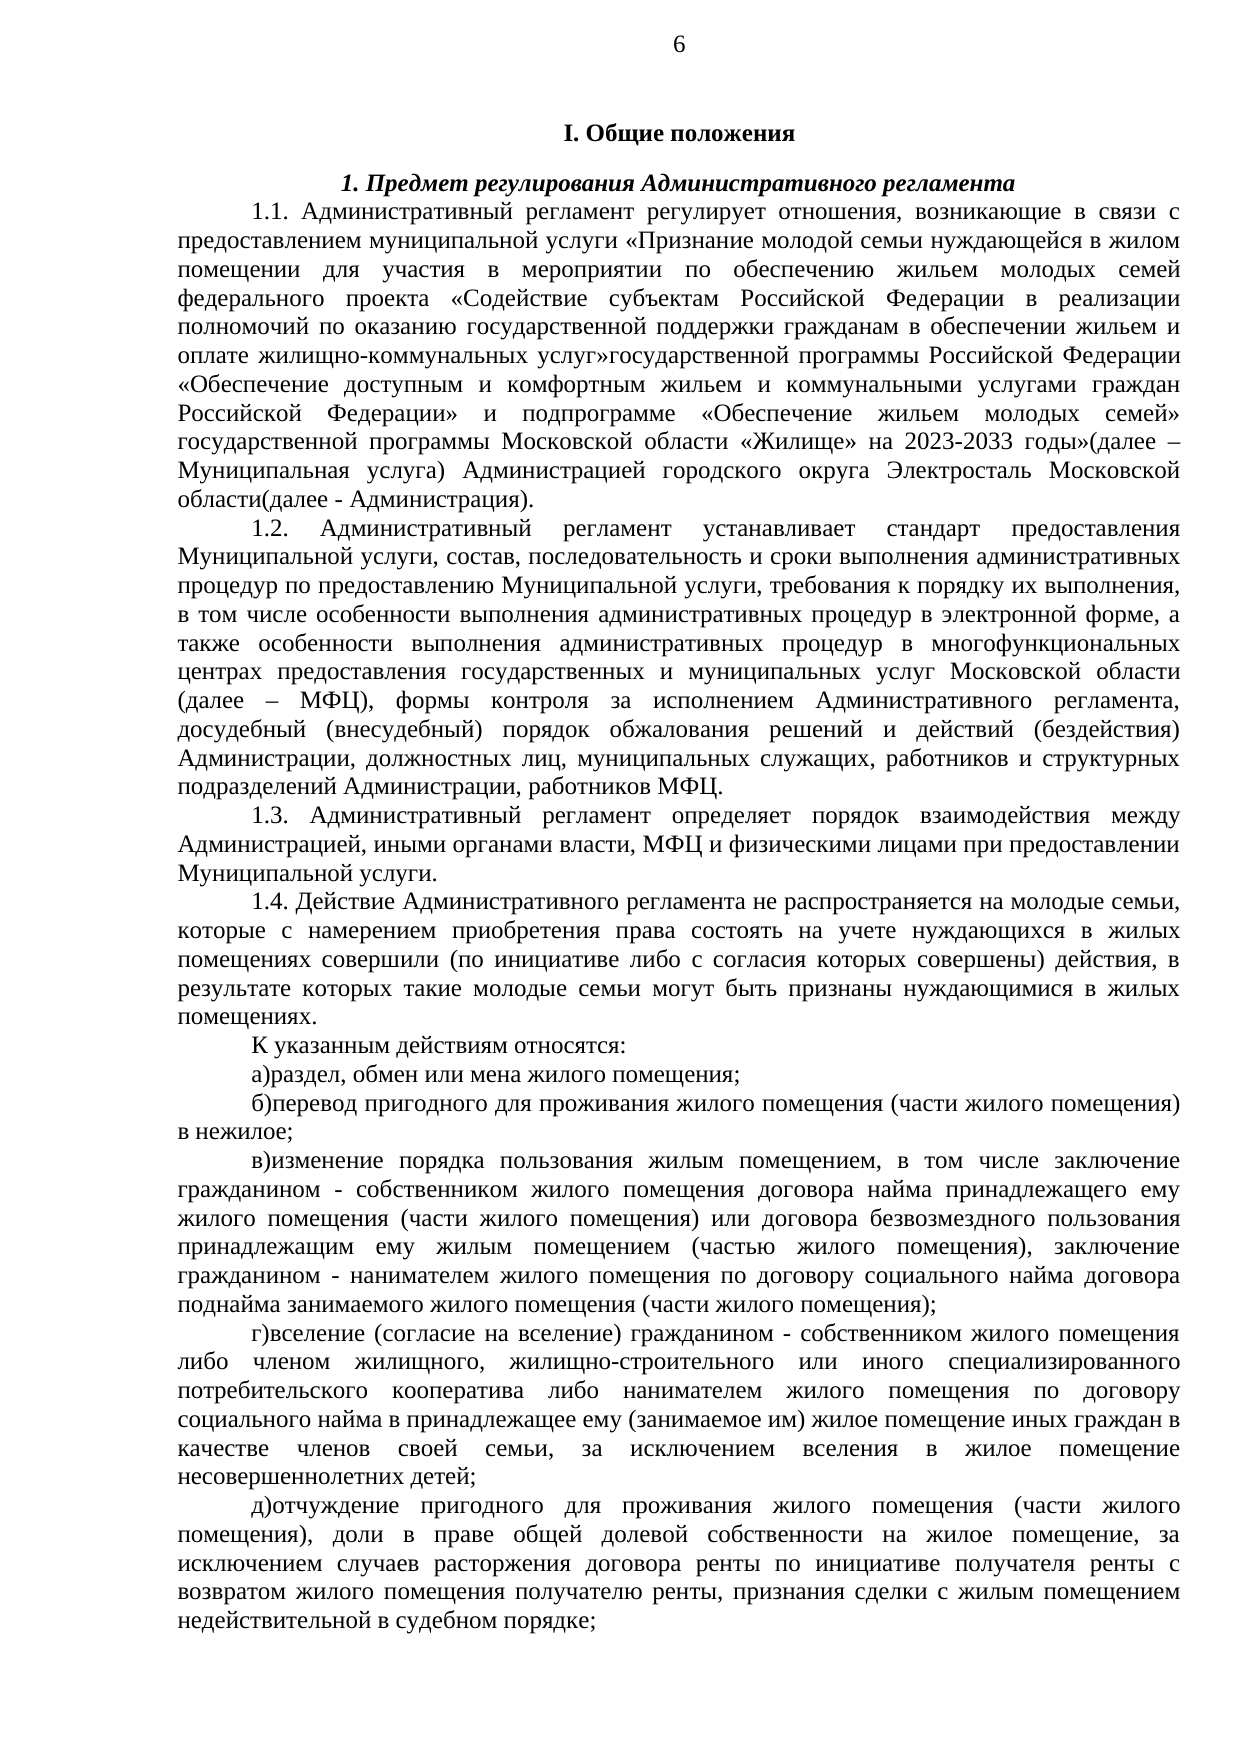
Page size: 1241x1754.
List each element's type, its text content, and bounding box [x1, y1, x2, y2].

text в)изменение порядка пользования жилым помещением, в том числе заключение гражданином - собственником жилого помещения договора найма принадлежащего ему жилого помещения (части жилого помещения) или договора безвозмездного пользования принадлежащим ему жилым помещением (частью жилого помещения), заключение гражданином - нанимателем жилого помещения по договору социального найма договора поднайма занимаемого жилого помещения (части жилого помещения); [177, 1145, 1181, 1318]
text г)вселение (согласие на вселение) гражданином - собственником жилого помещения либо членом жилищного, жилищно-строительного или иного специализированного потребительского кооператива либо нанимателем жилого помещения по договору социального найма в принадлежащее ему (занимаемое им) жилое помещение иных граждан в качестве членов своей семьи, за исключением вселения в жилое помещение несовершеннолетних детей; [177, 1318, 1181, 1490]
text а)раздел, обмен или мена жилого помещения; [177, 1059, 1181, 1088]
subtitle 1. Предмет регулирования Административного регламента [177, 168, 1181, 196]
text б)перевод пригодного для проживания жилого помещения (части жилого помещения) в нежилое; [177, 1088, 1181, 1145]
text К указанным действиям относятся: [177, 1030, 1181, 1059]
text 1.3. Административный регламент определяет порядок взаимодействия между Администрацией, иными органами власти, МФЦ и физическими лицами при предоставлении Муниципальной услуги. [177, 800, 1181, 886]
text I. Общие положения [177, 118, 1181, 147]
text 1.1. Административный регламент регулирует отношения, возникающие в связи с предоставлением муниципальной услуги «Признание молодой семьи нуждающейся в жилом помещении для участия в мероприятии по обеспечению жильем молодых семей федерального проекта «Содействие субъектам Российской Федерации в реализации полномочий по оказанию государственной поддержки гражданам в обеспечении жильем и оплате жилищно-коммунальных услуг»государственной программы Российской Федерации «Обеспечение доступным и комфортным жильем и коммунальными услугами граждан Российской Федерации» и подпрограмме «Обеспечение жильем молодых семей» государственной программы Московской области «Жилище» на 2023-2033 годы»(далее – Муниципальная услуга) Администрацией городского округа Электросталь Московской области(далее - Администрация). [177, 196, 1181, 513]
text д)отчуждение пригодного для проживания жилого помещения (части жилого помещения), доли в праве общей долевой собственности на жилое помещение, за исключением случаев расторжения договора ренты по инициативе получателя ренты с возвратом жилого помещения получателю ренты, признания сделки с жилым помещением недействительной в судебном порядке; [177, 1490, 1181, 1634]
text 1.2. Административный регламент устанавливает стандарт предоставления Муниципальной услуги, состав, последовательность и сроки выполнения административных процедур по предоставлению Муниципальной услуги, требования к порядку их выполнения, в том числе особенности выполнения административных процедур в электронной форме, а также особенности выполнения административных процедур в многофункциональных центрах предоставления государственных и муниципальных услуг Московской области (далее – МФЦ), формы контроля за исполнением Административного регламента, досудебный (внесудебный) порядок обжалования решений и действий (бездействия) Администрации, должностных лиц, муниципальных служащих, работников и структурных подразделений Администрации, работников МФЦ. [177, 513, 1181, 800]
text 1.4. Действие Административного регламента не распространяется на молодые семьи, которые с намерением приобретения права состоять на учете нуждающихся в жилых помещениях совершили (по инициативе либо с согласия которых совершены) действия, в результате которых такие молодые семьи могут быть признаны нуждающимися в жилых помещениях. [177, 886, 1181, 1030]
